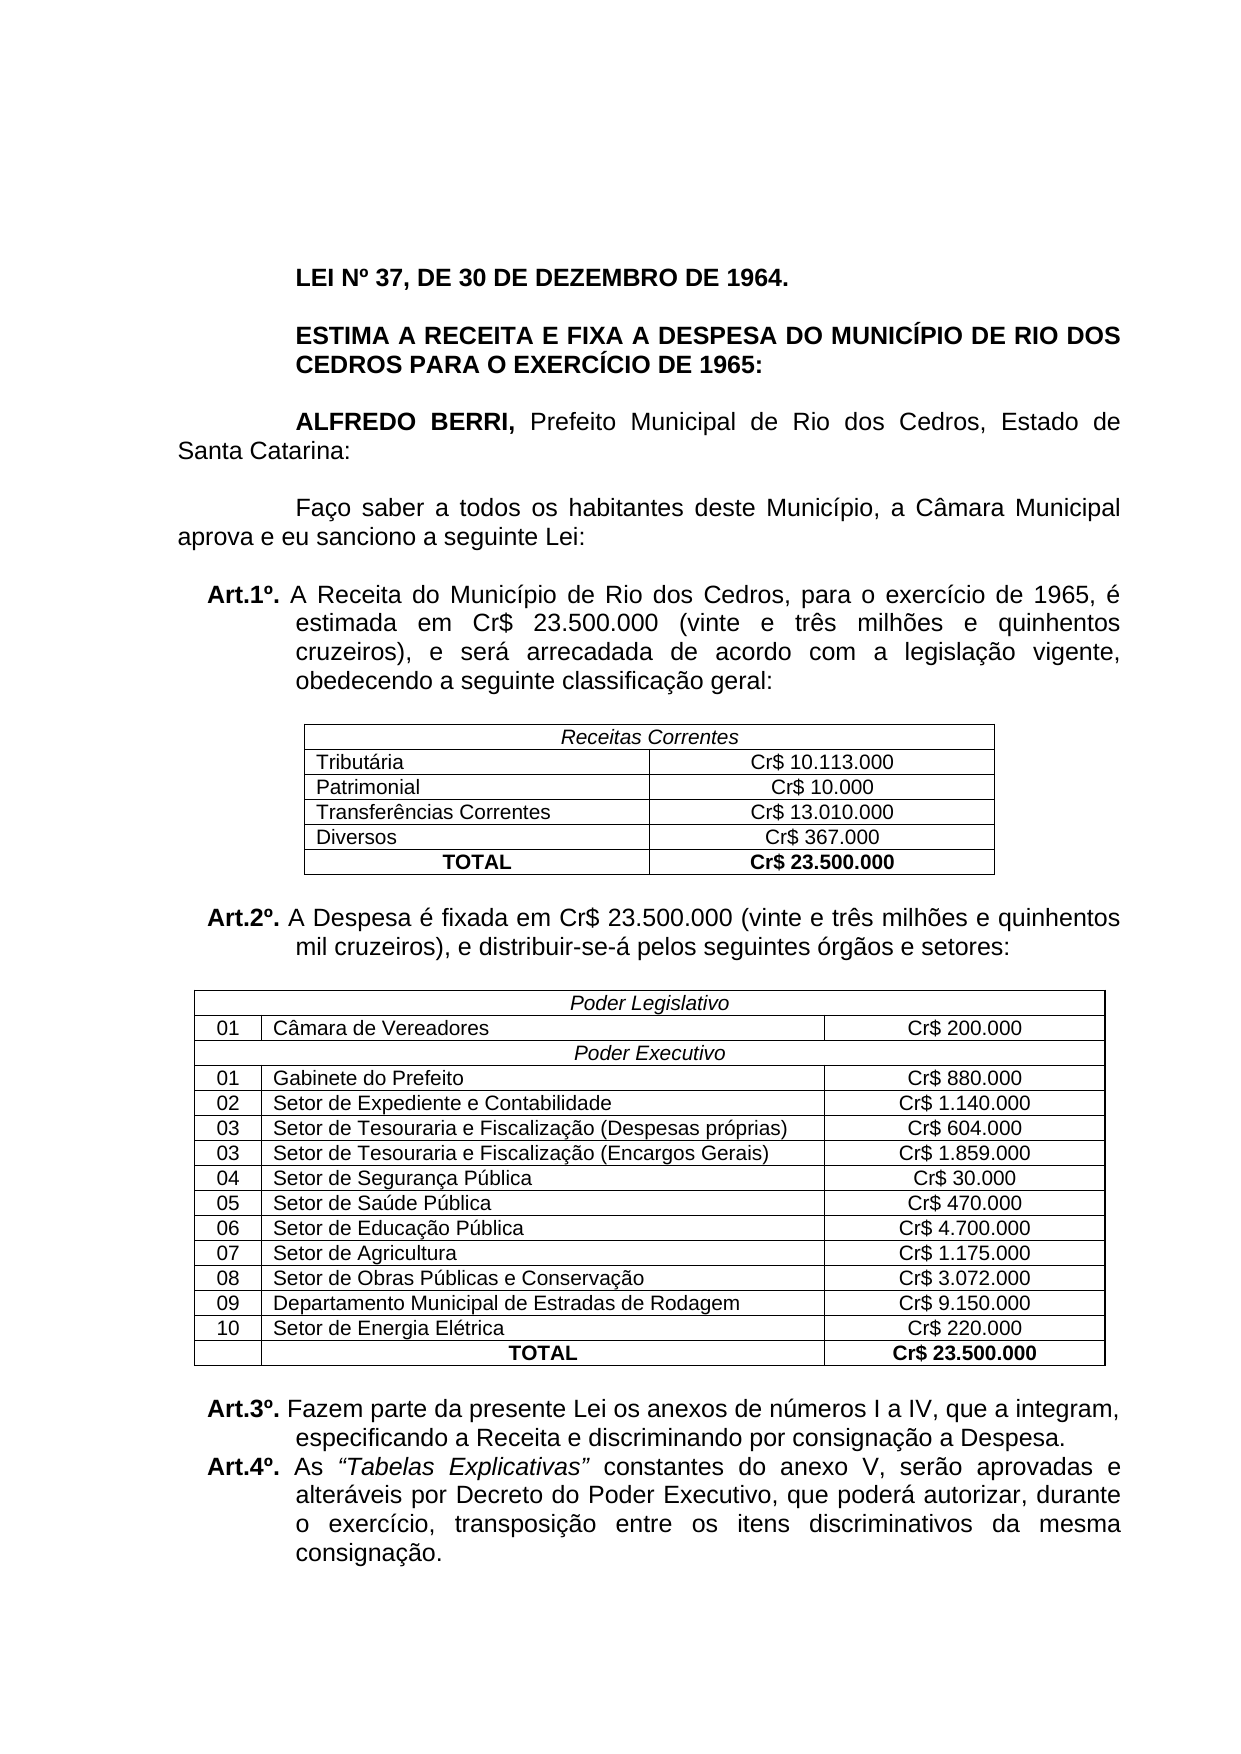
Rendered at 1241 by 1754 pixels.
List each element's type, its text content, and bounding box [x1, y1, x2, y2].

table_cell Cr$ 4.700.000 [825, 1216, 1104, 1239]
table_cell Gabinete do Prefeito [262, 1066, 824, 1089]
table_cell Cr$ 10.000 [650, 775, 994, 798]
table_cell Setor de Obras Públicas e Conservação [262, 1266, 824, 1289]
table_cell Patrimonial [305, 775, 649, 798]
table_cell Departamento Municipal de Estradas de Rodagem [262, 1291, 824, 1314]
table_cell 06 [195, 1216, 261, 1239]
table_cell Cr$ 470.000 [825, 1191, 1104, 1214]
text Art.2º. A Despesa é fixada em Cr$ 23.500.000 (vinte e três milhões e quinhentos mil cruzeiros), e distribuir-se-á pelos seguintes órgãos e setores: [207, 903, 1122, 961]
table_cell Transferências Correntes [305, 800, 649, 823]
table_cell 08 [195, 1266, 261, 1289]
table_cell 01 [195, 1016, 261, 1039]
table_cell TOTAL [305, 850, 649, 873]
table_cell Setor de Educação Pública [262, 1216, 824, 1239]
table_cell 05 [195, 1191, 261, 1214]
table_cell Setor de Tesouraria e Fiscalização (Encargos Gerais) [262, 1141, 824, 1164]
table_cell 01 [195, 1066, 261, 1089]
text ESTIMA A RECEITA E FIXA A DESPESA DO MUNICÍPIO DE RIO DOS CEDROS PARA O EXERCÍCIO DE 1965: [295, 321, 1122, 378]
table_cell Poder Executivo [195, 1041, 1104, 1064]
table_cell Cr$ 3.072.000 [825, 1266, 1104, 1289]
text Art.1º. A Receita do Município de Rio dos Cedros, para o exercício de 1965, é estimada em Cr$ 23.500.000 (vinte e três milhões e quinhentos cruzeiros), e será arrecadada de acordo com a legislação vigente, obedecendo a seguinte classificação geral: [207, 580, 1122, 695]
table_cell [195, 1341, 261, 1364]
table_cell Setor de Agricultura [262, 1241, 824, 1264]
table_cell 07 [195, 1241, 261, 1264]
table_cell Cr$ 220.000 [825, 1316, 1104, 1339]
table_cell Cr$ 200.000 [825, 1016, 1104, 1039]
text Art.4º. As “Tabelas Explicativas” constantes do anexo V, serão aprovadas e alteráveis por Decreto do Poder Executivo, que poderá autorizar, durante o exercício, transposição entre os itens discriminativos da mesma consignação. [207, 1452, 1122, 1567]
table_header Receitas Correntes [305, 725, 994, 748]
table_cell Cr$ 1.175.000 [825, 1241, 1104, 1264]
table_cell Cr$ 367.000 [650, 825, 994, 848]
table_cell Setor de Saúde Pública [262, 1191, 824, 1214]
table_cell Cr$ 13.010.000 [650, 800, 994, 823]
table_cell Cr$ 880.000 [825, 1066, 1104, 1089]
table_cell Cr$ 23.500.000 [650, 850, 994, 873]
table_cell Setor de Tesouraria e Fiscalização (Despesas próprias) [262, 1116, 824, 1139]
table_cell Cr$ 9.150.000 [825, 1291, 1104, 1314]
table_cell 02 [195, 1091, 261, 1114]
table_cell 09 [195, 1291, 261, 1314]
table_cell 03 [195, 1116, 261, 1139]
table_cell 04 [195, 1166, 261, 1189]
table_cell Setor de Energia Elétrica [262, 1316, 824, 1339]
table_cell Câmara de Vereadores [262, 1016, 824, 1039]
table_cell TOTAL [262, 1341, 824, 1364]
table_cell Cr$ 30.000 [825, 1166, 1104, 1189]
table_cell Tributária [305, 750, 649, 773]
table_cell Diversos [305, 825, 649, 848]
table_cell 03 [195, 1141, 261, 1164]
table_cell Cr$ 1.140.000 [825, 1091, 1104, 1114]
table_cell Cr$ 604.000 [825, 1116, 1104, 1139]
text ALFREDO BERRI, Prefeito Municipal de Rio dos Cedros, Estado de Santa Catarina: [177, 407, 1122, 465]
text LEI Nº 37, DE 30 DE DEZEMBRO DE 1964. [295, 263, 1122, 292]
table_cell Cr$ 10.113.000 [650, 750, 994, 773]
table_cell Cr$ 23.500.000 [825, 1341, 1104, 1364]
table_cell Cr$ 1.859.000 [825, 1141, 1104, 1164]
table_cell Setor de Segurança Pública [262, 1166, 824, 1189]
text Faço saber a todos os habitantes deste Município, a Câmara Municipal aprova e eu sanciono a seguinte Lei: [177, 493, 1122, 551]
table_cell 10 [195, 1316, 261, 1339]
table_cell Setor de Expediente e Contabilidade [262, 1091, 824, 1114]
text Art.3º. Fazem parte da presente Lei os anexos de números I a IV, que a integram, especificando a Receita e discriminando por consignação a Despesa. [207, 1394, 1122, 1452]
table_header Poder Legislativo [195, 991, 1104, 1014]
